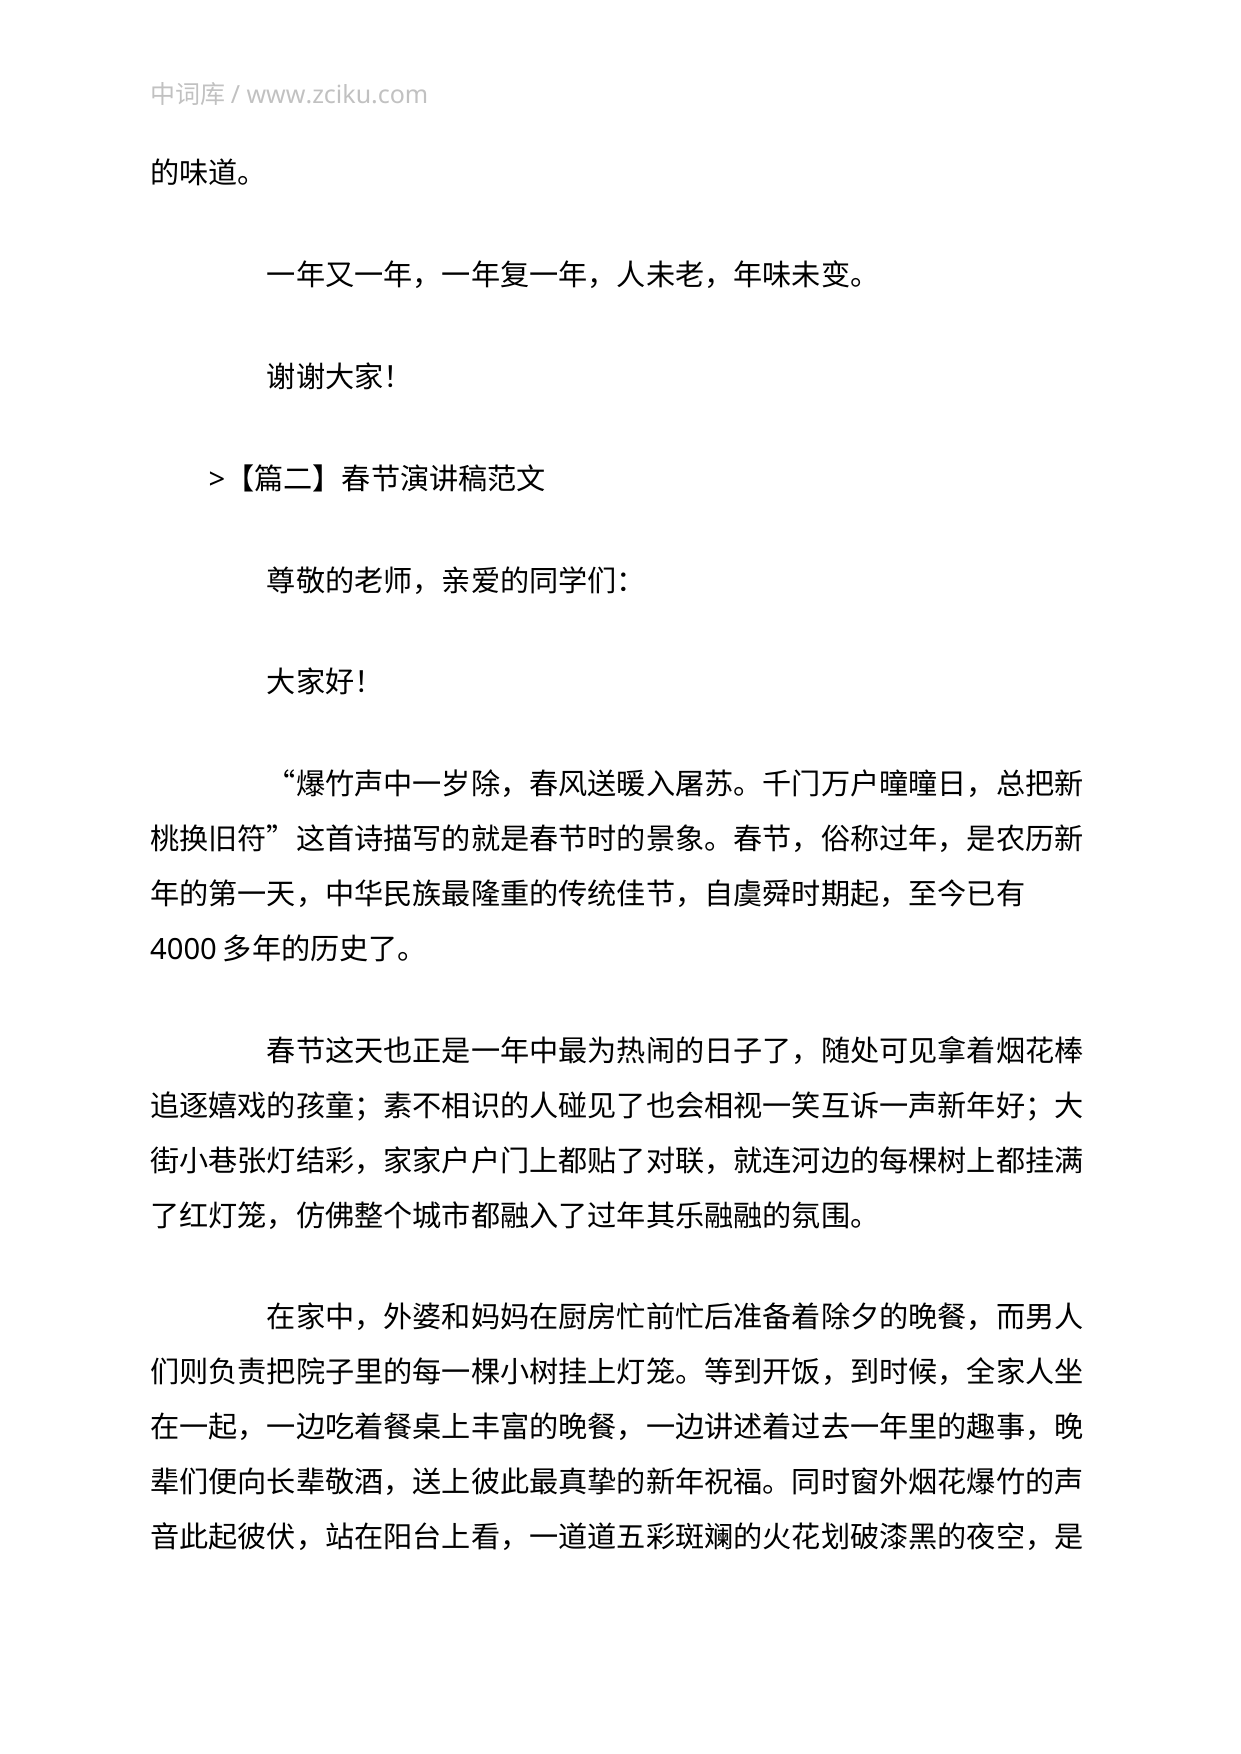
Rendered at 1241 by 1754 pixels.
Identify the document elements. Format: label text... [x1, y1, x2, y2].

text >【篇二】春节演讲稿范文 [150, 455, 1090, 498]
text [150, 150, 1090, 192]
text 尊敬的老师，亲爱的同学们： [150, 557, 1090, 599]
text 谢谢大家！ [150, 353, 1090, 396]
text “爆竹声中一岁除，春风送暖入屠苏。千门万户曈曈日，总把新桃换旧符”这首诗描写的就是春节时的景象。春节，俗称过年，是农历新年的第一天，中华民族最隆重的传统佳节，自虞舜时期起，至今已有4000多年的历史了。 [150, 761, 1090, 968]
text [150, 1294, 1090, 1556]
text 大家好！ [150, 659, 1090, 701]
text 一年又一年，一年复一年，人未老，年味未变。 [150, 252, 1090, 294]
text 春节这天也正是一年中最为热闹的日子了，随处可见拿着烟花棒追逐嬉戏的孩童；素不相识的人碰见了也会相视一笑互诉一声新年好；大街小巷张灯结彩，家家户户门上都贴了对联，就连河边的每棵树上都挂满了红灯笼，仿佛整个城市都融入了过年其乐融融的氛围。 [150, 1027, 1090, 1234]
